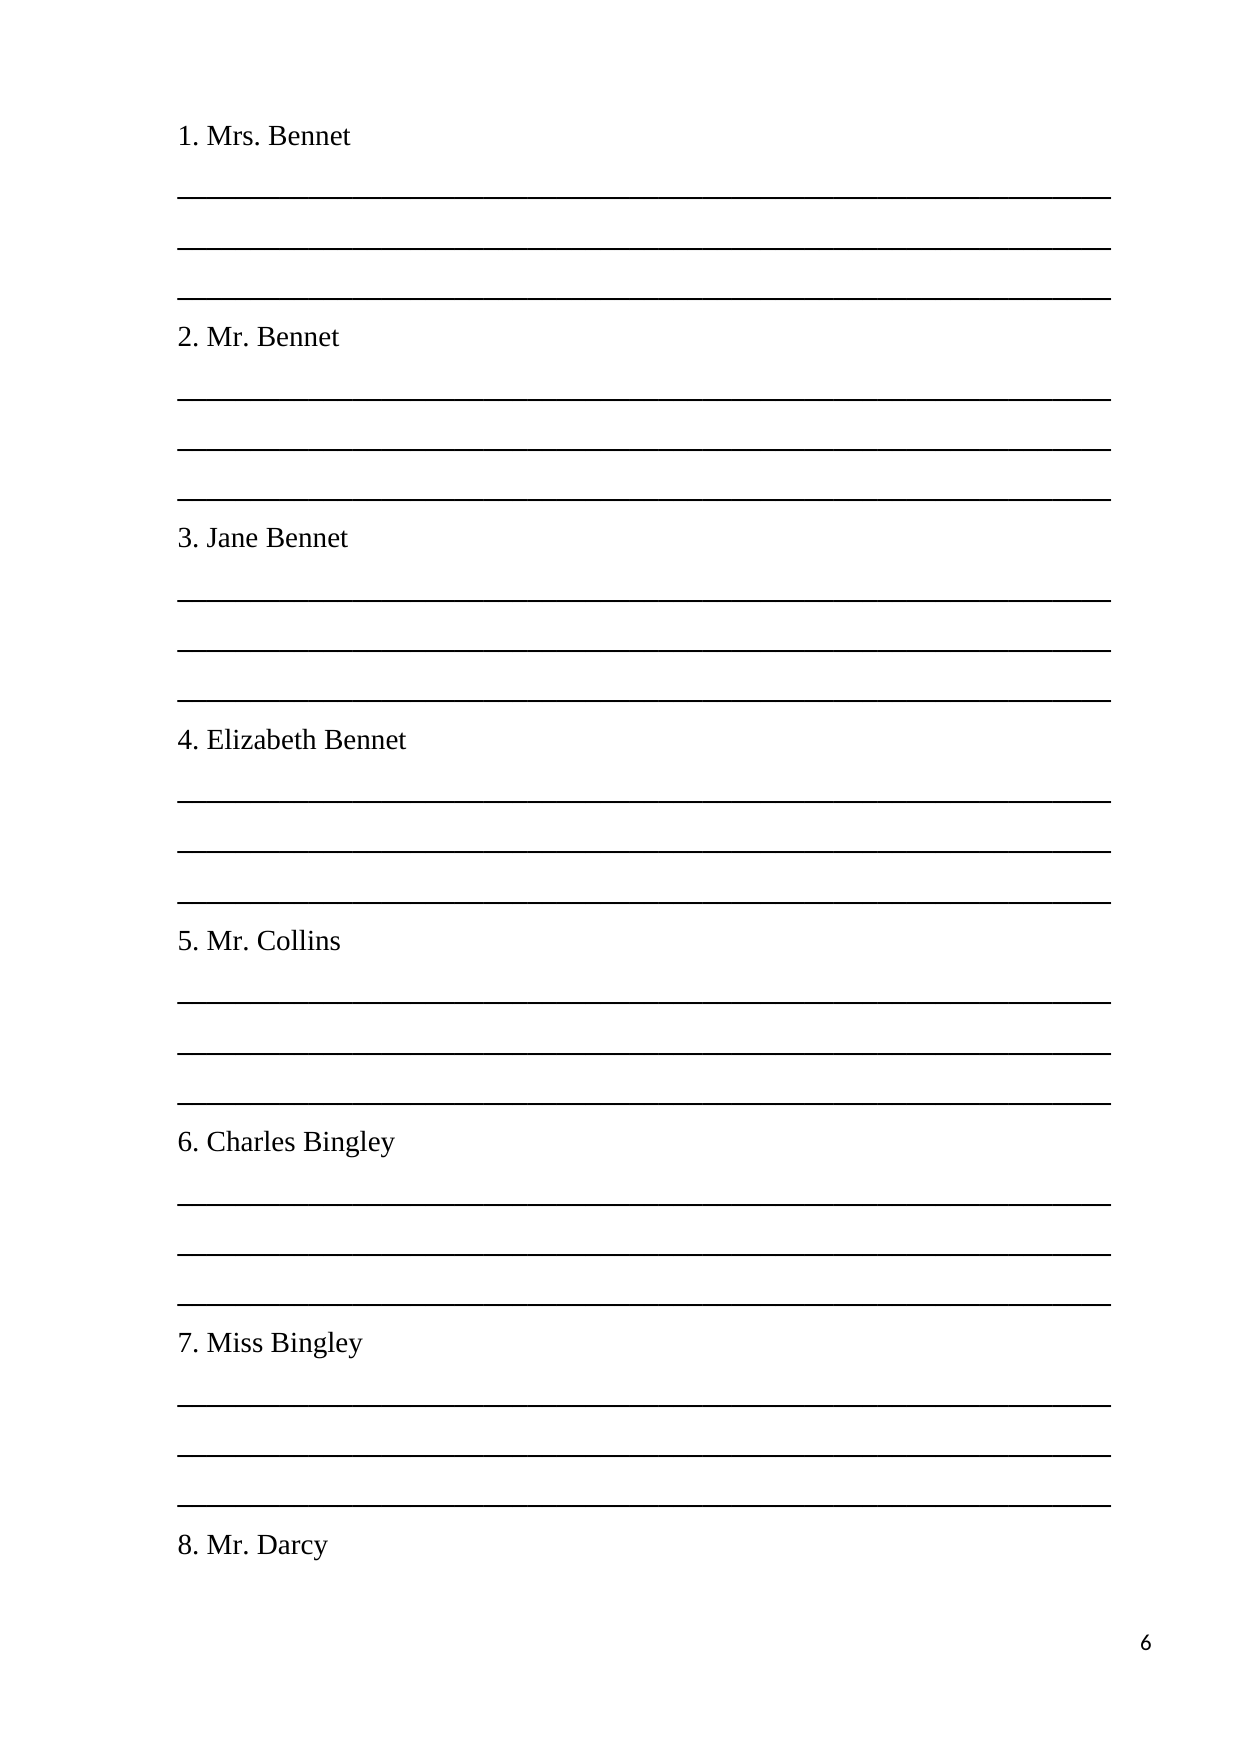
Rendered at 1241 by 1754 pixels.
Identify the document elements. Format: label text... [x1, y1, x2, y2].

list 8. Mr. Darcy [177, 1527, 1115, 1560]
list 2. Mr. Bennet [177, 319, 1115, 353]
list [177, 1376, 1115, 1510]
list 4. Elizabeth Bennet [177, 722, 1115, 755]
list 5. Mr. Collins [177, 923, 1115, 957]
list 7. Miss Bingley [177, 1326, 1115, 1359]
list 3. Jane Bennet [177, 521, 1115, 554]
list 6. Charles Bingley [177, 1124, 1115, 1158]
list 1. Mrs. Bennet [177, 118, 1115, 152]
